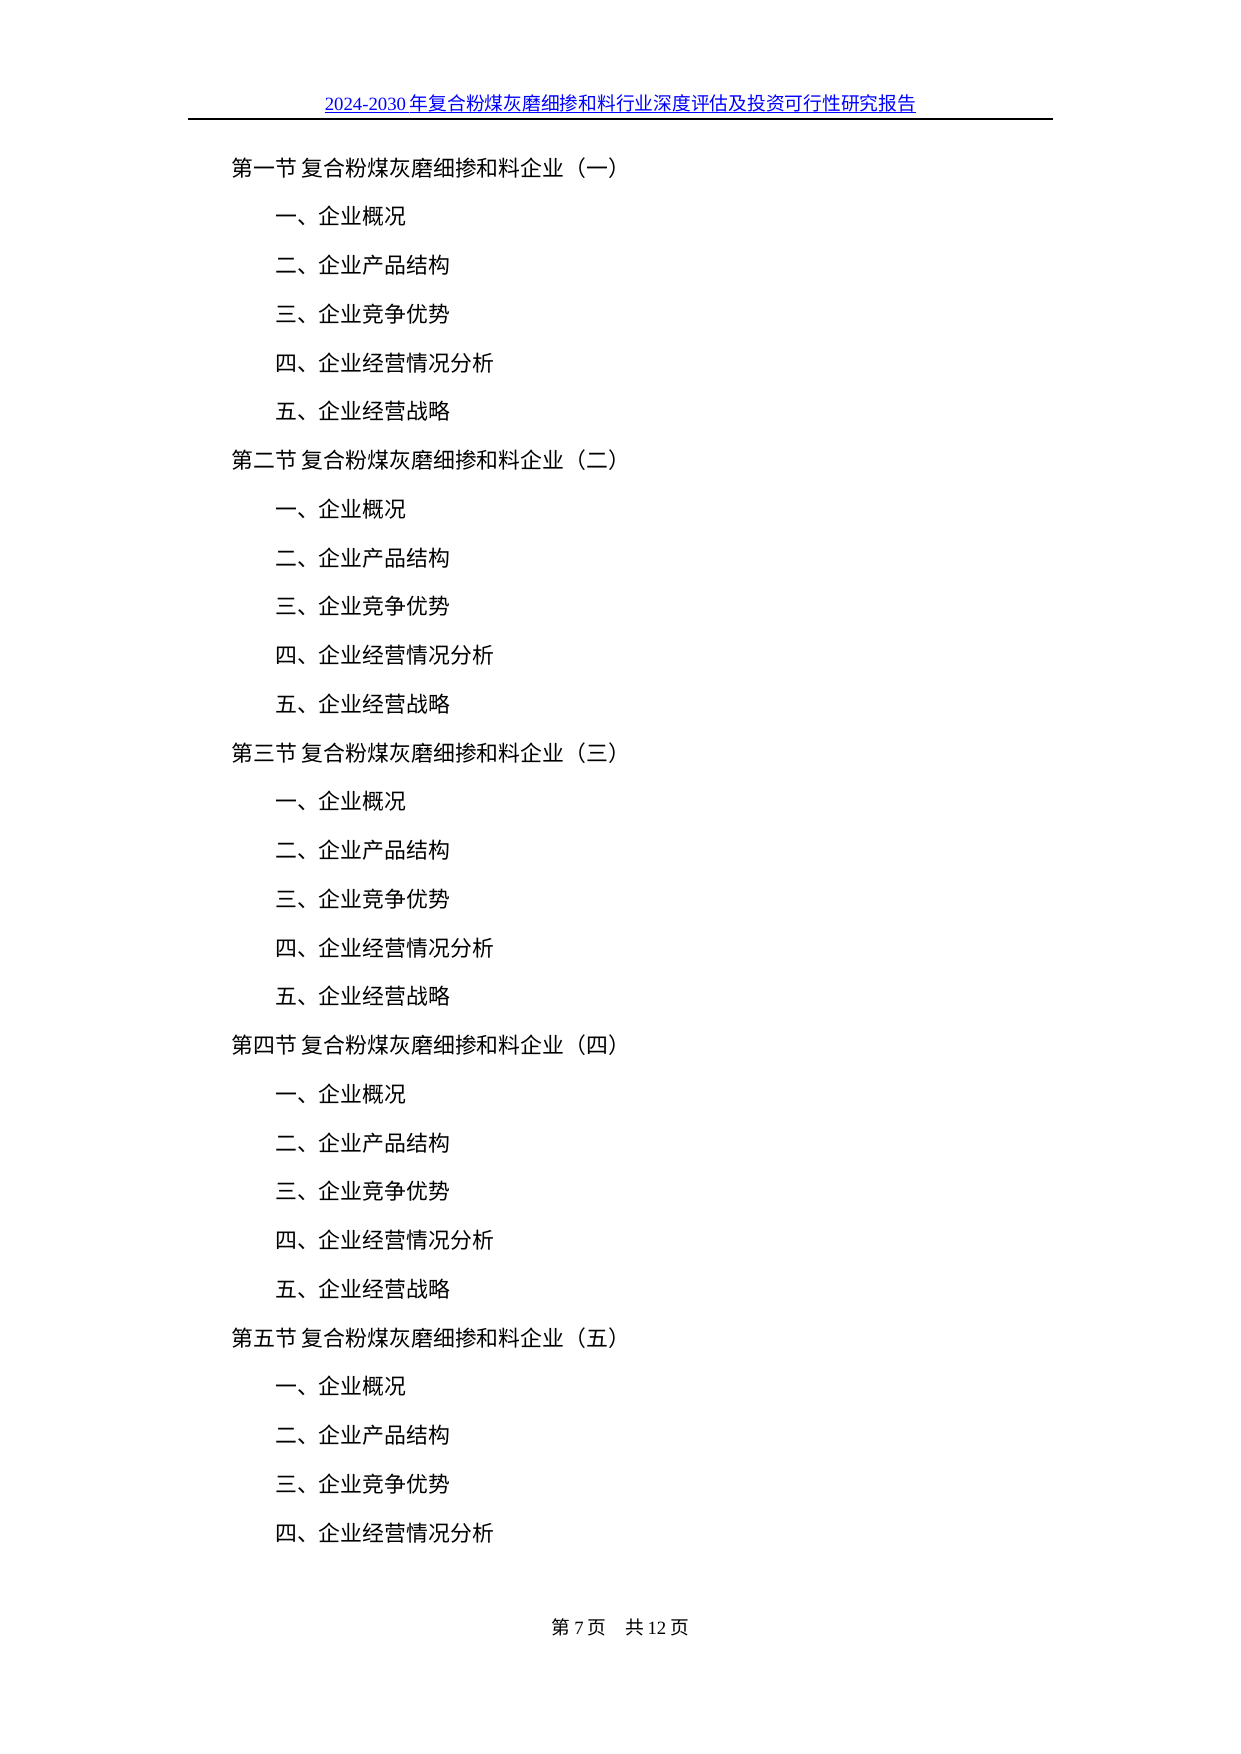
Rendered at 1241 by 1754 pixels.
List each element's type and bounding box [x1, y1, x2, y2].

text [187, 150, 1053, 1548]
